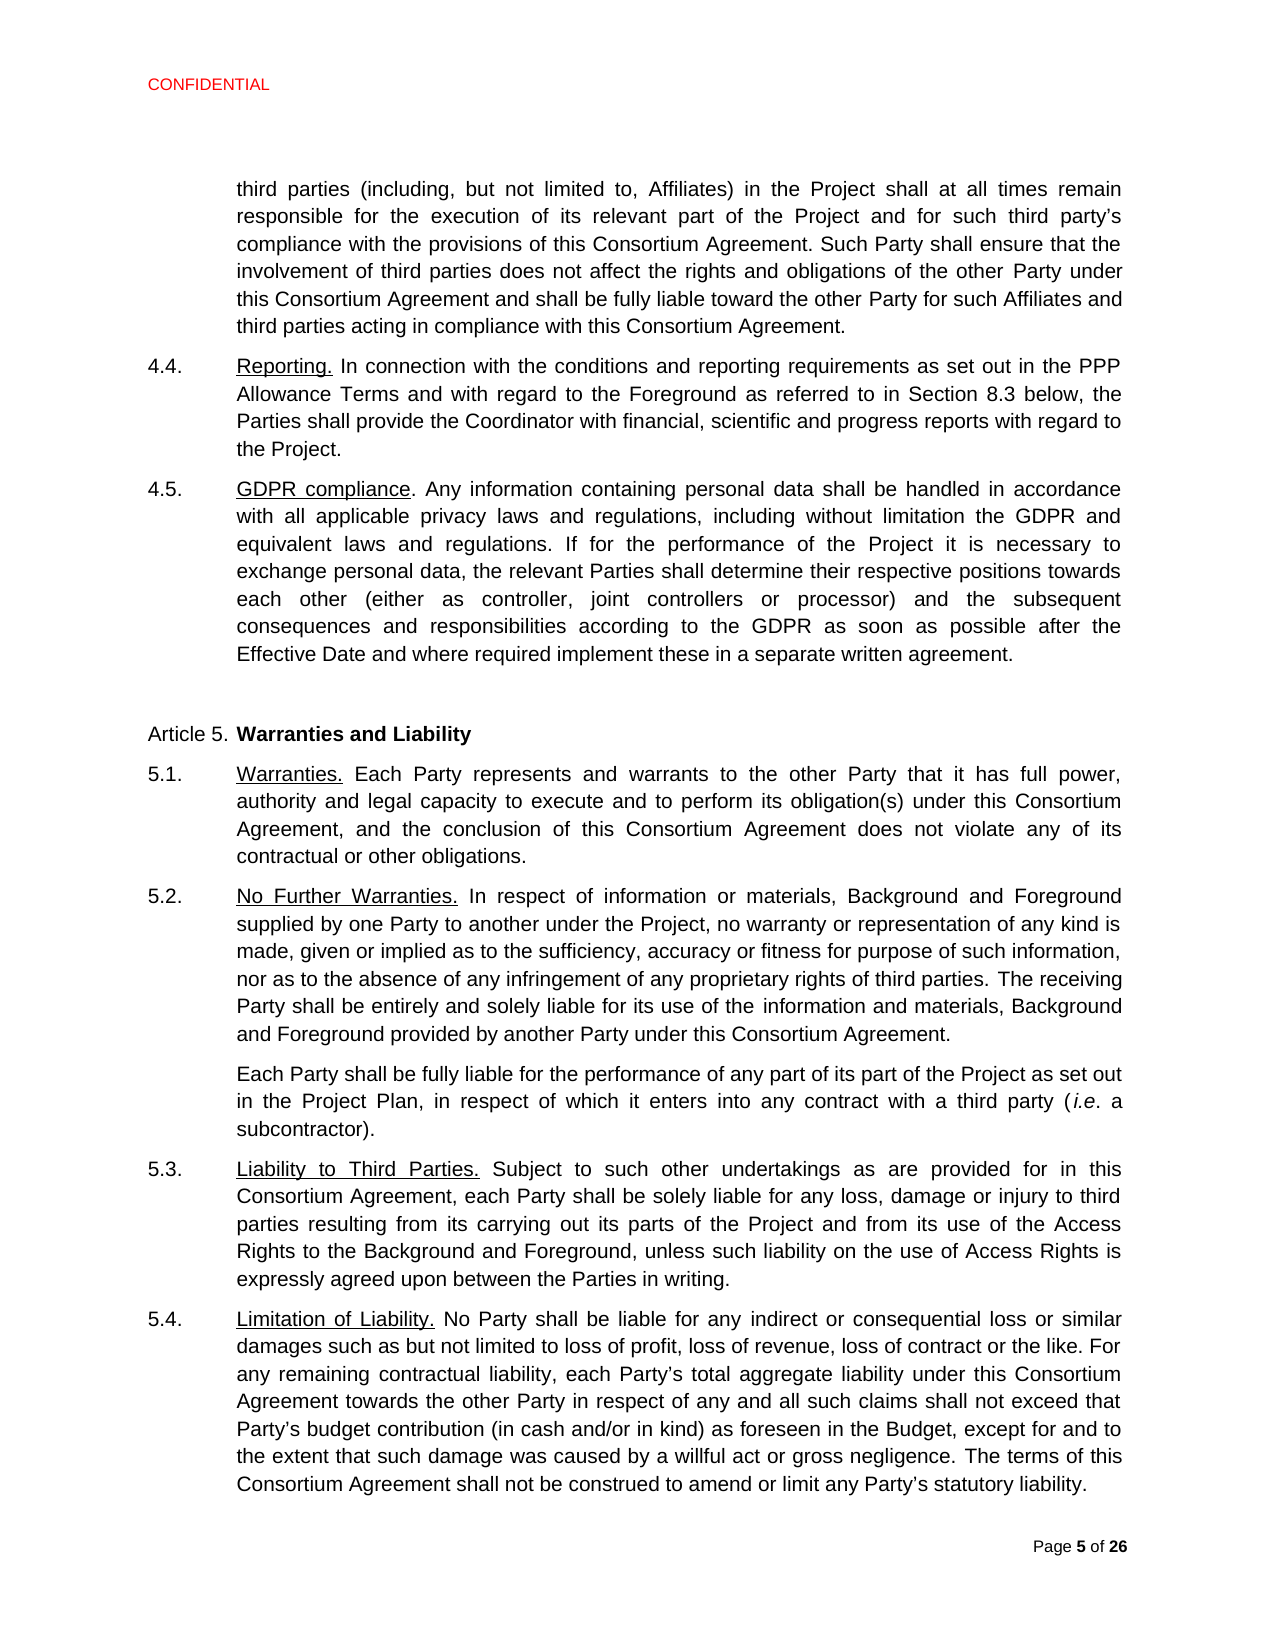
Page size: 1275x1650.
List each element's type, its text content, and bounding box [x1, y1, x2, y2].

list Each Party shall be fully liable for the performance of any part of its part of the Project as set out in the Project Plan, in respect of which it enters into any contract with a third party (i.e. a subcontractor). [236, 1062, 1123, 1141]
list Liability to Third Parties. Subject to such other undertakings as are provided for in this Consortium Agreement, each Party shall be solely liable for any loss, damage or injury to third parties resulting from its carrying out its parts of the Project and from its use of the Access Rights to the Background and Foreground, unless such liability on the use of Access Rights is expressly agreed upon between the Parties in writing. [148, 1157, 1123, 1291]
list Warranties and Liability [148, 722, 1123, 746]
list GDPR compliance. Any information containing personal data shall be handled in accordance with all applicable privacy laws and regulations, including without limitation the GDPR and equivalent laws and regulations. If for the performance of the Project it is necessary to exchange personal data, the relevant Parties shall determine their respective positions towards each other (either as controller, joint controllers or processor) and the subsequent consequences and responsibilities according to the GDPR as soon as possible after the Effective Date and where required implement these in a separate written agreement. [148, 477, 1123, 666]
list Reporting. In connection with the conditions and reporting requirements as set out in the PPP Allowance Terms and with regard to the Foreground as referred to in Section 8.3 below, the Parties shall provide the Coordinator with financial, scientific and progress reports with regard to the Project. [148, 354, 1123, 461]
list Limitation of Liability. No Party shall be liable for any indirect or consequential loss or similar damages such as but not limited to loss of profit, loss of revenue, loss of contract or the like. For any remaining contractual liability, each Party’s total aggregate liability under this Consortium Agreement towards the other Party in respect of any and all such claims shall not exceed that Party’s budget contribution (in cash and/or in kind) as foreseen in the Budget, except for and to the extent that such damage was caused by a willful act or gross negligence. The terms of this Consortium Agreement shall not be construed to amend or limit any Party’s statutory liability. [148, 1307, 1123, 1496]
list No Further Warranties. In respect of information or materials, Background and Foreground supplied by one Party to another under the Project, no warranty or representation of any kind is made, given or implied as to the sufficiency, accuracy or fitness for purpose of such information, nor as to the absence of any infringement of any proprietary rights of third parties. The receiving Party shall be entirely and solely liable for its use of the information and materials, Background and Foreground provided by another Party under this Consortium Agreement. [148, 884, 1123, 1046]
list Warranties. Each Party represents and warrants to the other Party that it has full power, authority and legal capacity to execute and to perform its obligation(s) under this Consortium Agreement, and the conclusion of this Consortium Agreement does not violate any of its contractual or other obligations. [148, 762, 1123, 868]
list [148, 177, 1123, 338]
